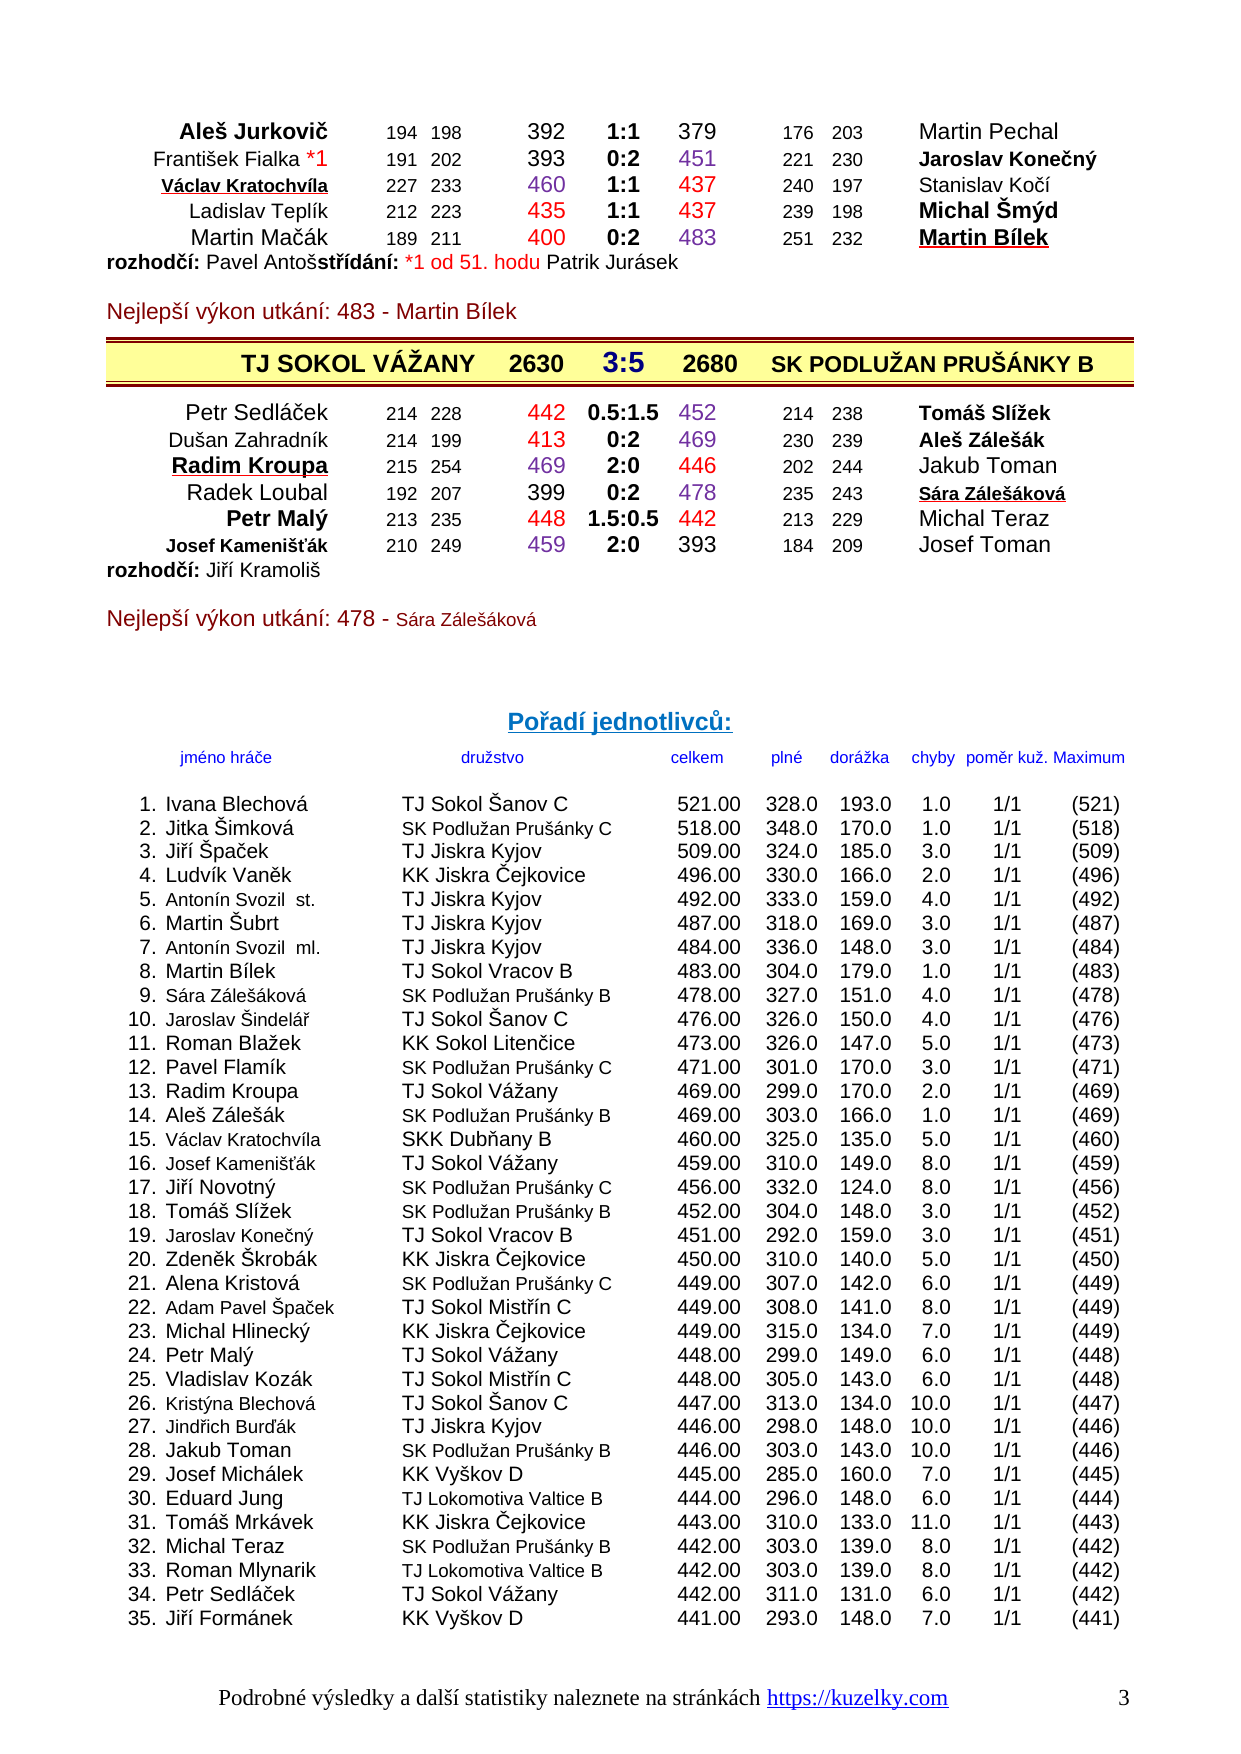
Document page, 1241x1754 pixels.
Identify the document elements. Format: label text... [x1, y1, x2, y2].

text Josef Kamenišťák 210 249 459 2:0 393 184 209 Josef Toman [106, 531, 1134, 557]
text Radek Loubal 192 207 399 0:2 478 235 243 Sára Zálešáková [106, 478, 1134, 505]
text 10. Jaroslav Šindelář TJ Sokol Šanov C 476.00 326.0 150.0 4.0 1/1 (476) [106, 1007, 1134, 1031]
text 17. Jiří Novotný SK Podlužan Prušánky C 456.00 332.0 124.0 8.0 1/1 (456) [106, 1175, 1134, 1199]
text 20. Zdeněk Škrobák KK Jiskra Čejkovice 450.00 310.0 140.0 5.0 1/1 (450) [106, 1247, 1134, 1271]
text 19. Jaroslav Konečný TJ Sokol Vracov B 451.00 292.0 159.0 3.0 1/1 (451) [106, 1223, 1134, 1247]
text Pořadí jednotlivců: [94, 707, 1145, 736]
text 24. Petr Malý TJ Sokol Vážany 448.00 299.0 149.0 6.0 1/1 (448) [106, 1342, 1134, 1366]
text rozhodčí: Jiří Kramoliš [106, 557, 1134, 581]
text Nejlepší výkon utkání: 483 - Martin Bílek [106, 298, 1134, 324]
text 21. Alena Kristová SK Podlužan Prušánky C 449.00 307.0 142.0 6.0 1/1 (449) [106, 1271, 1134, 1294]
text 31. Tomáš Mrkávek KK Jiskra Čejkovice 443.00 310.0 133.0 11.0 1/1 (443) [106, 1510, 1134, 1534]
text 6. Martin Šubrt TJ Jiskra Kyjov 487.00 318.0 169.0 3.0 1/1 (487) [106, 911, 1134, 935]
text Martin Mačák 189 211 400 0:2 483 251 232 Martin Bílek [106, 223, 1134, 250]
text 16. Josef Kamenišťák TJ Sokol Vážany 459.00 310.0 149.0 8.0 1/1 (459) [106, 1151, 1134, 1175]
text Dušan Zahradník 214 199 413 0:2 469 230 239 Aleš Zálešák [106, 426, 1134, 452]
text 23. Michal Hlinecký KK Jiskra Čejkovice 449.00 315.0 134.0 7.0 1/1 (449) [106, 1318, 1134, 1342]
text 8. Martin Bílek TJ Sokol Vracov B 483.00 304.0 179.0 1.0 1/1 (483) [106, 959, 1134, 983]
text 1. Ivana Blechová TJ Sokol Šanov C 521.00 328.0 193.0 1.0 1/1 (521) [106, 791, 1134, 815]
text 35. Jiří Formánek KK Vyškov D 441.00 293.0 148.0 7.0 1/1 (441) [106, 1606, 1134, 1630]
text 28. Jakub Toman SK Podlužan Prušánky B 446.00 303.0 143.0 10.0 1/1 (446) [106, 1438, 1134, 1462]
text Aleš Jurkovič 194 198 392 1:1 379 176 203 Martin Pechal [106, 118, 1134, 144]
text 25. Vladislav Kozák TJ Sokol Mistřín C 448.00 305.0 143.0 6.0 1/1 (448) [106, 1366, 1134, 1390]
text 4. Ludvík Vaněk KK Jiskra Čejkovice 496.00 330.0 166.0 2.0 1/1 (496) [106, 863, 1134, 887]
text 33. Roman Mlynarik TJ Lokomotiva Valtice B 442.00 303.0 139.0 8.0 1/1 (442) [106, 1558, 1134, 1582]
text Nejlepší výkon utkání: 478 - Sára Zálešáková [106, 605, 1134, 632]
text 3. Jiří Špaček TJ Jiskra Kyjov 509.00 324.0 185.0 3.0 1/1 (509) [106, 839, 1134, 863]
text Radim Kroupa 215 254 469 2:0 446 202 244 Jakub Toman [106, 452, 1134, 478]
text 30. Eduard Jung TJ Lokomotiva Valtice B 444.00 296.0 148.0 6.0 1/1 (444) [106, 1486, 1134, 1510]
text 26. Kristýna Blechová TJ Sokol Šanov C 447.00 313.0 134.0 10.0 1/1 (447) [106, 1390, 1134, 1414]
text 27. Jindřich Burďák TJ Jiskra Kyjov 446.00 298.0 148.0 10.0 1/1 (446) [106, 1414, 1134, 1438]
text 2. Jitka Šimková SK Podlužan Prušánky C 518.00 348.0 170.0 1.0 1/1 (518) [106, 815, 1134, 839]
text 9. Sára Zálešáková SK Podlužan Prušánky B 478.00 327.0 151.0 4.0 1/1 (478) [106, 983, 1134, 1007]
text 11. Roman Blažek KK Sokol Litenčice 473.00 326.0 147.0 5.0 1/1 (473) [106, 1031, 1134, 1055]
text jméno hráče družstvo celkem plné dorážka chyby poměr kuž. Maximum [106, 748, 1134, 767]
text 7. Antonín Svozil ml. TJ Jiskra Kyjov 484.00 336.0 148.0 3.0 1/1 (484) [106, 935, 1134, 959]
text rozhodčí: Pavel Antošstřídání: *1 od 51. hodu Patrik Jurásek [106, 250, 1134, 274]
text 12. Pavel Flamík SK Podlužan Prušánky C 471.00 301.0 170.0 3.0 1/1 (471) [106, 1055, 1134, 1079]
text 22. Adam Pavel Špaček TJ Sokol Mistřín C 449.00 308.0 141.0 8.0 1/1 (449) [106, 1294, 1134, 1318]
text Petr Sedláček 214 228 442 0.5:1.5 452 214 238 Tomáš Slížek [106, 399, 1134, 426]
text 29. Josef Michálek KK Vyškov D 445.00 285.0 160.0 7.0 1/1 (445) [106, 1462, 1134, 1486]
text Václav Kratochvíla 227 233 460 1:1 437 240 197 Stanislav Kočí [106, 171, 1134, 197]
text 32. Michal Teraz SK Podlužan Prušánky B 442.00 303.0 139.0 8.0 1/1 (442) [106, 1534, 1134, 1558]
text František Fialka *1 191 202 393 0:2 451 221 230 Jaroslav Konečný [106, 144, 1134, 171]
text 13. Radim Kroupa TJ Sokol Vážany 469.00 299.0 170.0 2.0 1/1 (469) [106, 1079, 1134, 1103]
text 18. Tomáš Slížek SK Podlužan Prušánky B 452.00 304.0 148.0 3.0 1/1 (452) [106, 1199, 1134, 1223]
text Petr Malý 213 235 448 1.5:0.5 442 213 229 Michal Teraz [106, 505, 1134, 531]
text Ladislav Teplík 212 223 435 1:1 437 239 198 Michal Šmýd [106, 197, 1134, 223]
text 5. Antonín Svozil st. TJ Jiskra Kyjov 492.00 333.0 159.0 4.0 1/1 (492) [106, 887, 1134, 911]
text TJ Sokol Vážany 2630 3:5 2680 SK Podlužan Prušánky B [106, 343, 1134, 381]
text 14. Aleš Zálešák SK Podlužan Prušánky B 469.00 303.0 166.0 1.0 1/1 (469) [106, 1103, 1134, 1127]
text 34. Petr Sedláček TJ Sokol Vážany 442.00 311.0 131.0 6.0 1/1 (442) [106, 1582, 1134, 1606]
text 15. Václav Kratochvíla SKK Dubňany B 460.00 325.0 135.0 5.0 1/1 (460) [106, 1127, 1134, 1151]
